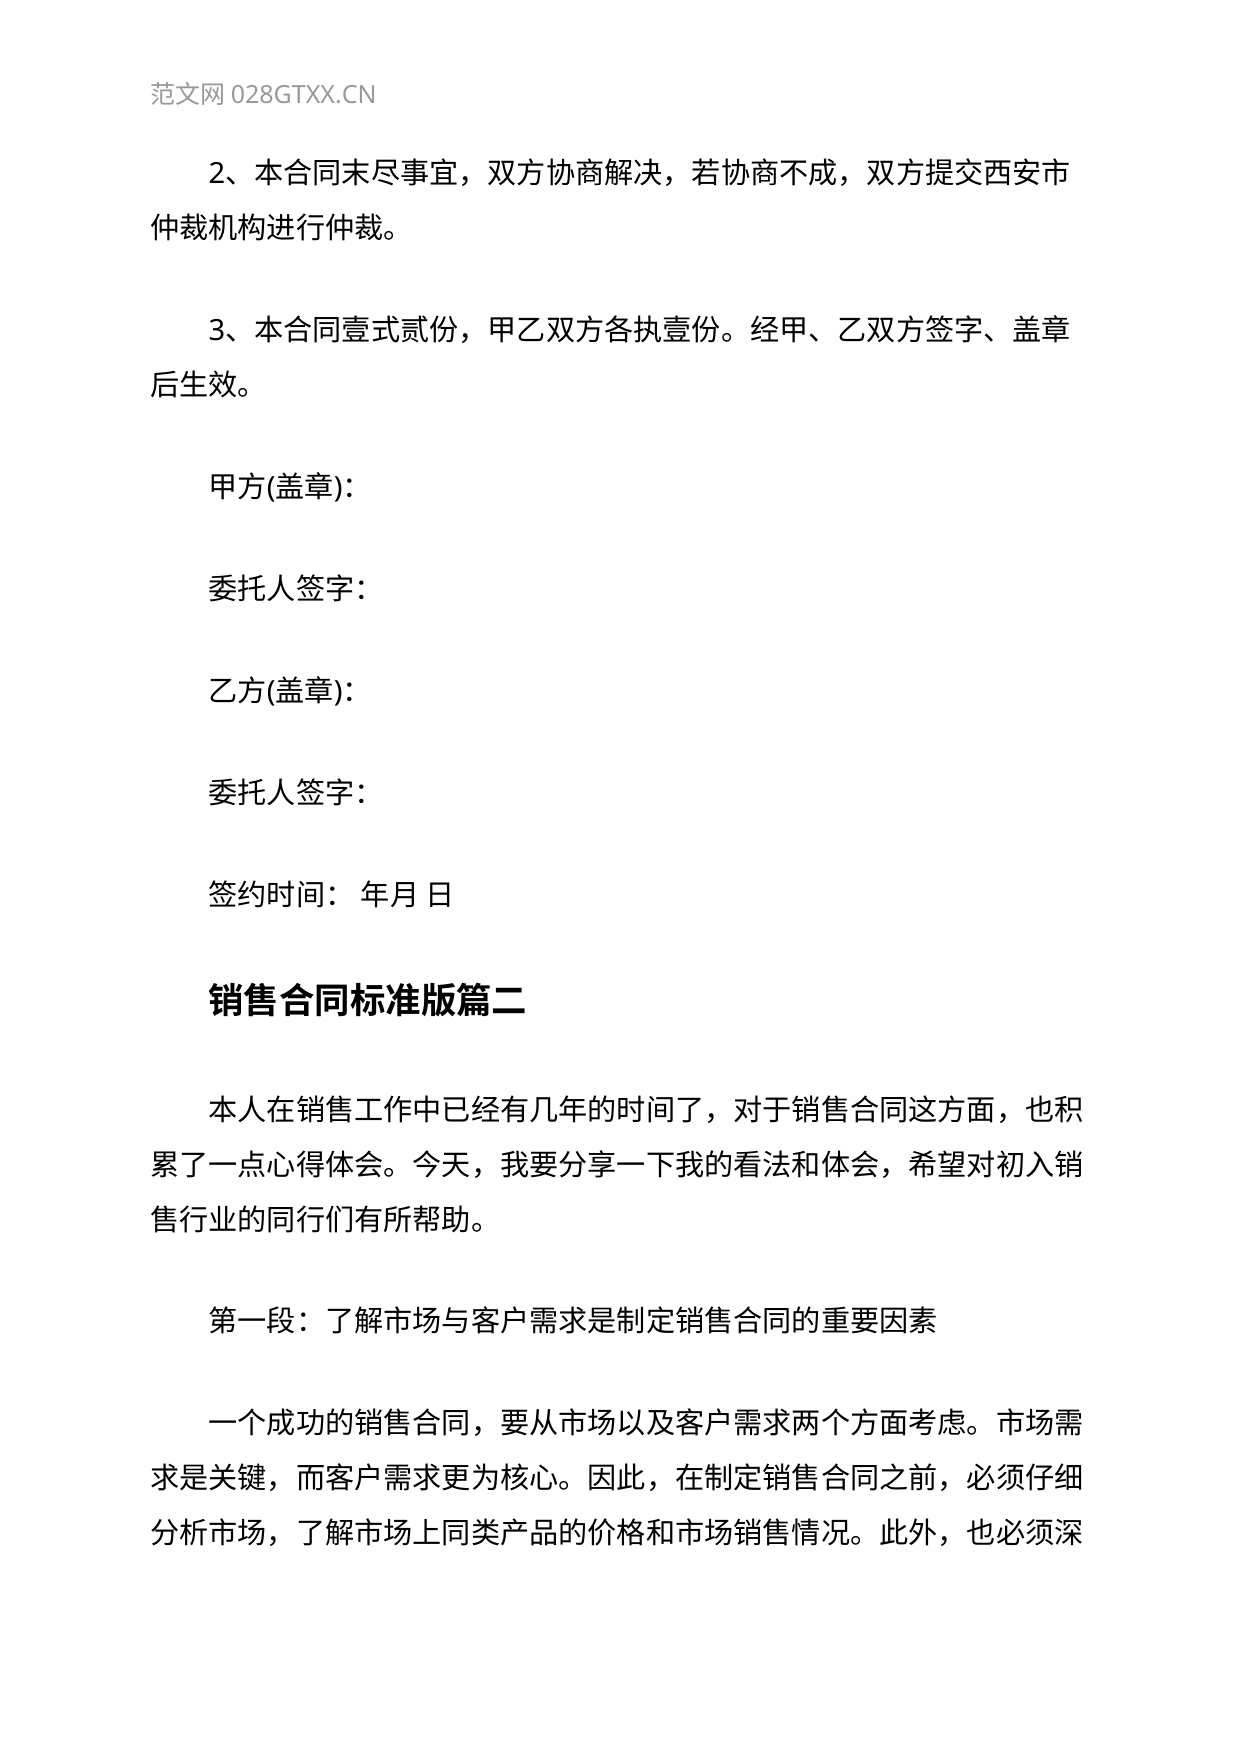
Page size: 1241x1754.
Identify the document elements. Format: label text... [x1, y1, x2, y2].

text 乙方(盖章)： [150, 667, 1090, 710]
text 2、本合同末尽事宜，双方协商解决，若协商不成，双方提交西安市仲裁机构进行仲裁。 [150, 150, 1090, 247]
text 委托人签字： [150, 769, 1090, 812]
text 3、本合同壹式贰份，甲乙双方各执壹份。经甲、乙双方签字、盖章后生效。 [150, 307, 1090, 404]
text 本人在销售工作中已经有几年的时间了，对于销售合同这方面，也积累了一点心得体会。今天，我要分享一下我的看法和体会，希望对初入销售行业的同行们有所帮助。 [150, 1086, 1090, 1238]
text 委托人签字： [150, 566, 1090, 608]
text 签约时间： 年月 日 [150, 871, 1090, 913]
text 第一段：了解市场与客户需求是制定销售合同的重要因素 [150, 1298, 1090, 1340]
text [150, 1399, 1090, 1552]
text 销售合同标准版篇二 [150, 973, 1090, 1024]
text 甲方(盖章)： [150, 463, 1090, 506]
